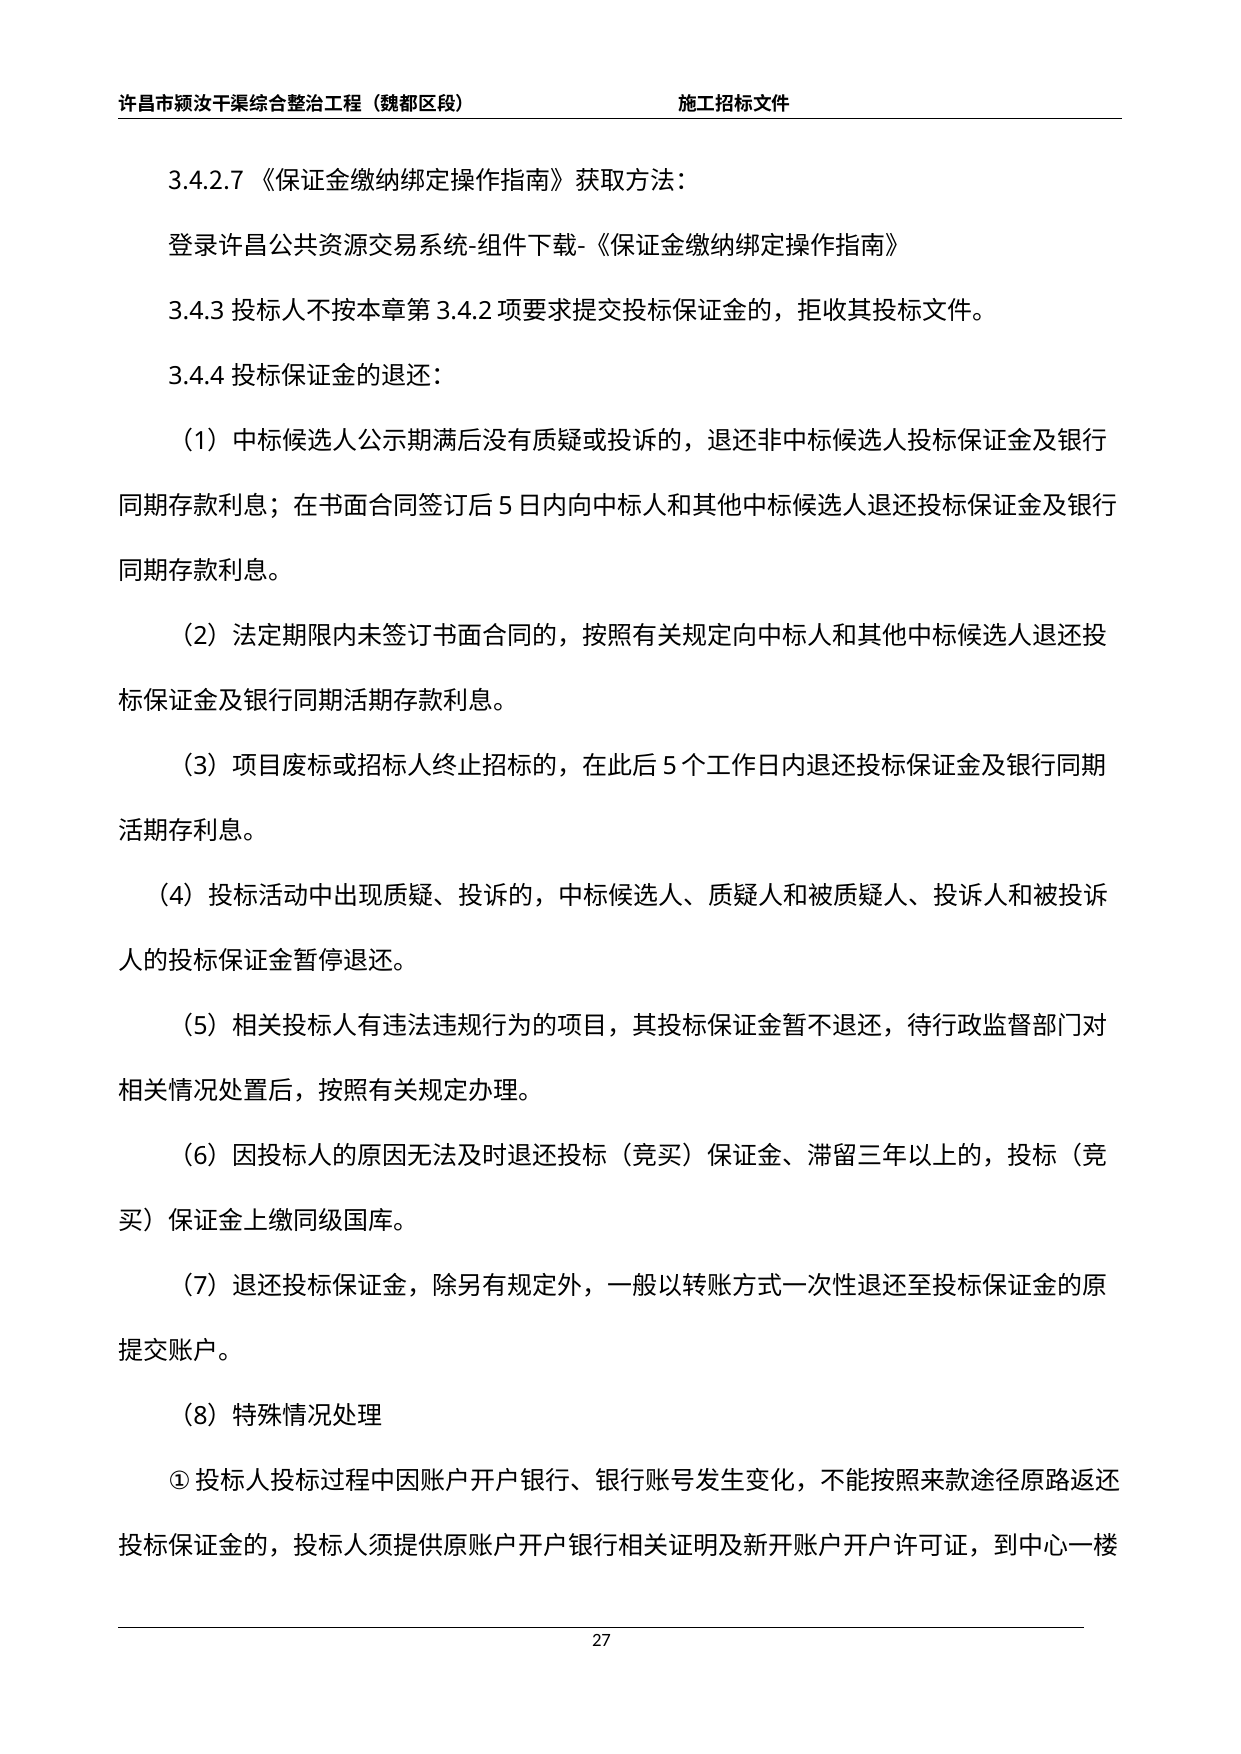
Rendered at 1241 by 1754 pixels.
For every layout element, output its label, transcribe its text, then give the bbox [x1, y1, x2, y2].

text （5）相关投标人有违法违规行为的项目，其投标保证金暂不退还，待行政监督部门对相关情况处置后，按照有关规定办理。 [118, 991, 1122, 1121]
text 登录许昌公共资源交易系统-组件下载-《保证金缴纳绑定操作指南》 [118, 211, 1122, 276]
text （1）中标候选人公示期满后没有质疑或投诉的，退还非中标候选人投标保证金及银行同期存款利息；在书面合同签订后5日内向中标人和其他中标候选人退还投标保证金及银行同期存款利息。 [118, 406, 1122, 601]
text 3.4.3 投标人不按本章第3.4.2项要求提交投标保证金的，拒收其投标文件。 [118, 276, 1122, 341]
text 3.4.2.7 《保证金缴纳绑定操作指南》获取方法： [118, 146, 1122, 211]
text （6）因投标人的原因无法及时退还投标（竞买）保证金、滞留三年以上的，投标（竞买）保证金上缴同级国库。 [118, 1121, 1122, 1251]
text （8）特殊情况处理 [118, 1381, 1122, 1446]
text （7）退还投标保证金，除另有规定外，一般以转账方式一次性退还至投标保证金的原提交账户。 [118, 1251, 1122, 1381]
text （3）项目废标或招标人终止招标的，在此后5个工作日内退还投标保证金及银行同期活期存利息。 （4）投标活动中出现质疑、投诉的，中标候选人、质疑人和被质疑人、投诉人和被投诉人的投标保证金暂停退还。 [118, 731, 1122, 991]
text （2）法定期限内未签订书面合同的，按照有关规定向中标人和其他中标候选人退还投标保证金及银行同期活期存款利息。 [118, 601, 1122, 731]
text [118, 1446, 1122, 1576]
text 3.4.4 投标保证金的退还： [118, 341, 1122, 406]
